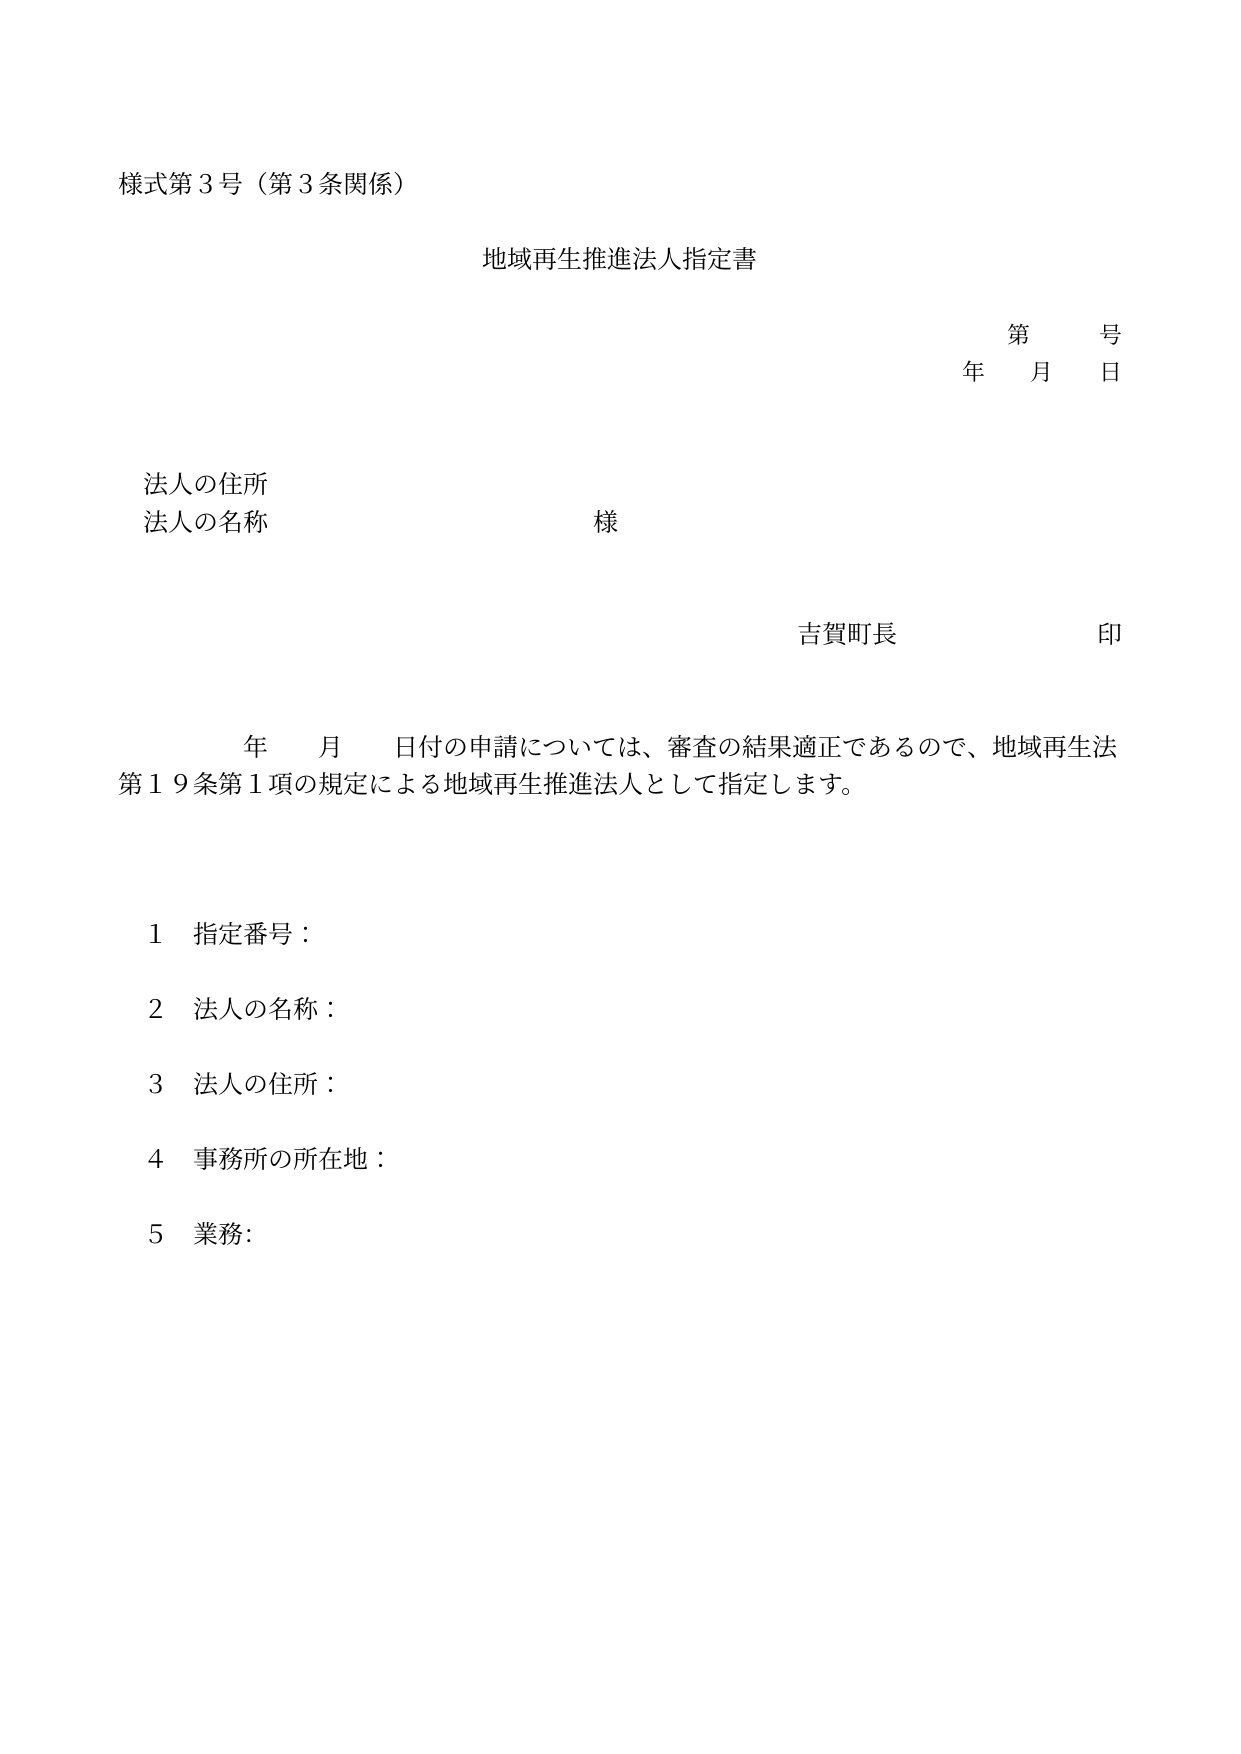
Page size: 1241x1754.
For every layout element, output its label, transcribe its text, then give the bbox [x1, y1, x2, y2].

text 第 号 [118, 314, 1122, 352]
text 法人の名称 様 [118, 502, 1122, 539]
text 法人の住所 [118, 464, 1122, 502]
text 地域再生推進法人指定書 [118, 239, 1122, 277]
text 吉賀町長 印 [118, 614, 1122, 652]
text ４ 事務所の所在地： [118, 1139, 1122, 1177]
text ２ 法人の名称： [118, 989, 1122, 1027]
text ３ 法人の住所： [118, 1064, 1122, 1102]
text １ 指定番号： [118, 914, 1122, 952]
text ５ 業務： [118, 1214, 1122, 1252]
text 年 月 日付の申請については、審査の結果適正であるので、地域再生法第１９条第１項の規定による地域再生推進法人として指定します。 [118, 727, 1122, 802]
text 年 月 日 [118, 352, 1122, 389]
text 様式第３号（第３条関係） [118, 164, 1122, 202]
